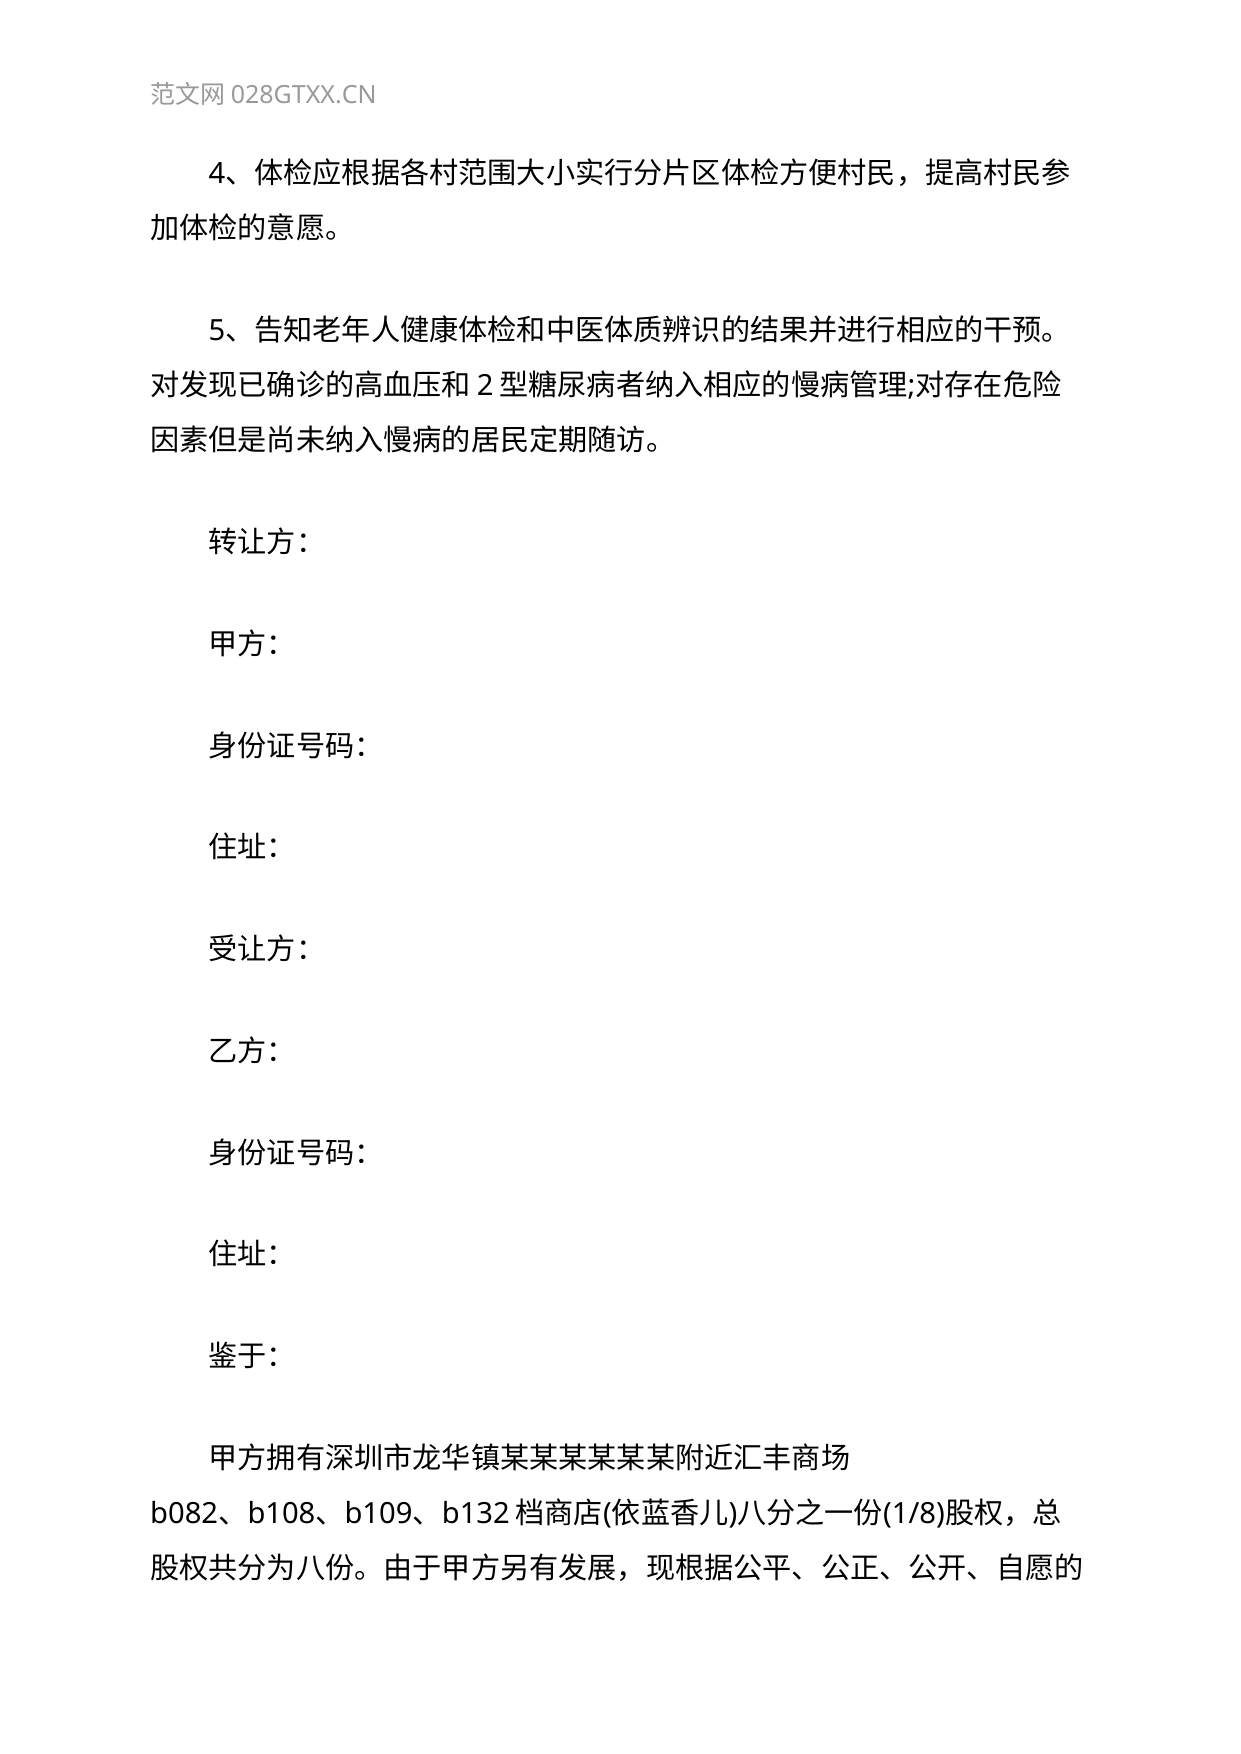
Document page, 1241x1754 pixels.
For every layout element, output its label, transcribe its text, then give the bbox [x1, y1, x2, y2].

text 住址： [150, 824, 1090, 866]
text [150, 1434, 1090, 1587]
text 住址： [150, 1231, 1090, 1273]
text 身份证号码： [150, 722, 1090, 764]
text 甲方： [150, 620, 1090, 663]
text 鉴于： [150, 1333, 1090, 1375]
text 乙方： [150, 1027, 1090, 1070]
text 转让方： [150, 518, 1090, 561]
text 受让方： [150, 926, 1090, 968]
text 4、体检应根据各村范围大小实行分片区体检方便村民，提高村民参加体检的意愿。 [150, 150, 1090, 247]
text 5、告知老年人健康体检和中医体质辨识的结果并进行相应的干预。对发现已确诊的高血压和2型糖尿病者纳入相应的慢病管理;对存在危险因素但是尚未纳入慢病的居民定期随访。 [150, 307, 1090, 459]
text 身份证号码： [150, 1129, 1090, 1171]
